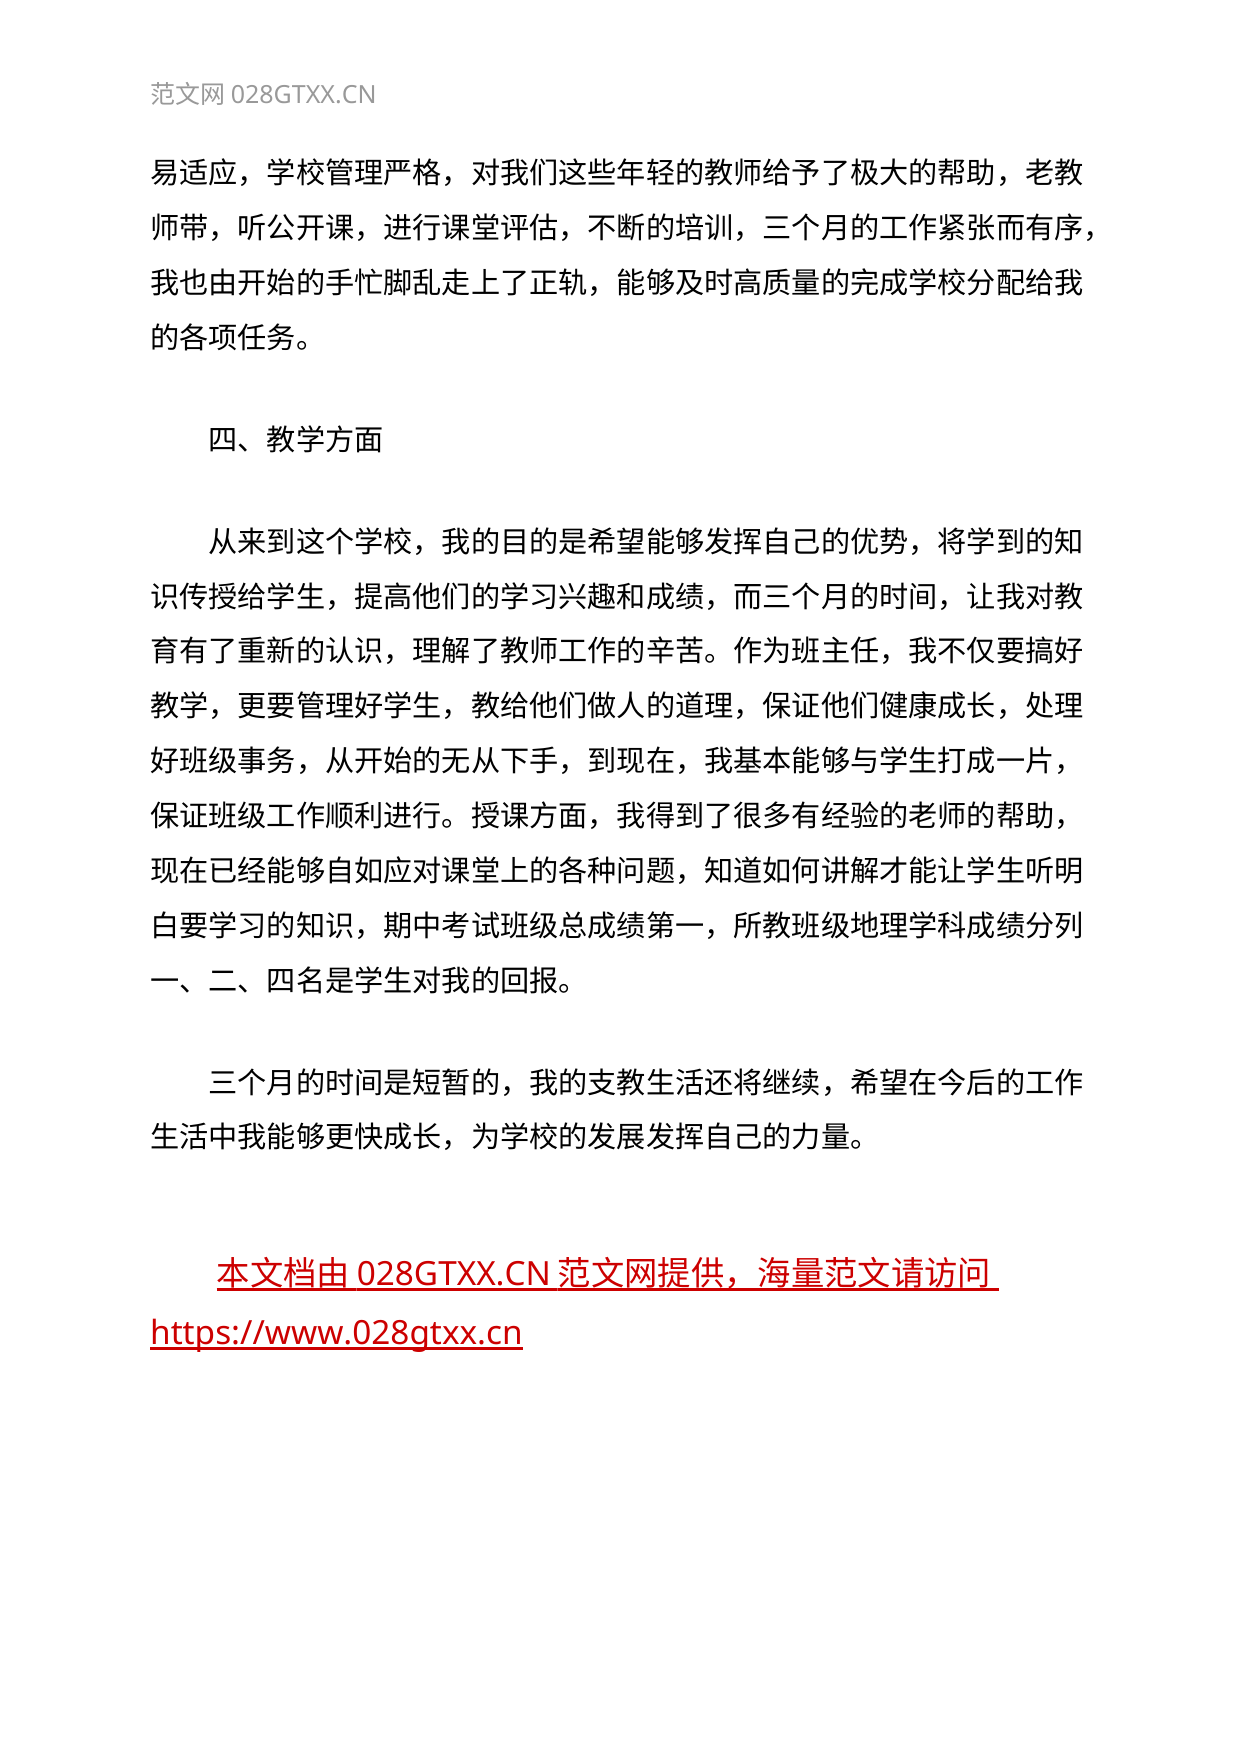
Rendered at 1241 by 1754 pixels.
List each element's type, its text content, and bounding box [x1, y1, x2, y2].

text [150, 150, 1090, 357]
text 本文档由028GTXX.CN范文网提供，海量范文请访问 https://www.028gtxx.cn [150, 1247, 1090, 1354]
text 从来到这个学校，我的目的是希望能够发挥自己的优势，将学到的知识传授给学生，提高他们的学习兴趣和成绩，而三个月的时间，让我对教育有了重新的认识，理解了教师工作的辛苦。作为班主任，我不仅要搞好教学，更要管理好学生，教给他们做人的道理，保证他们健康成长，处理好班级事务，从开始的无从下手，到现在，我基本能够与学生打成一片，保证班级工作顺利进行。授课方面，我得到了很多有经验的老师的帮助，现在已经能够自如应对课堂上的各种问题，知道如何讲解才能让学生听明白要学习的知识，期中考试班级总成绩第一，所教班级地理学科成绩分列一、二、四名是学生对我的回报。 [150, 518, 1090, 1000]
text 三个月的时间是短暂的，我的支教生活还将继续，希望在今后的工作生活中我能够更快成长，为学校的发展发挥自己的力量。 [150, 1059, 1090, 1156]
text 四、教学方面 [150, 416, 1090, 459]
